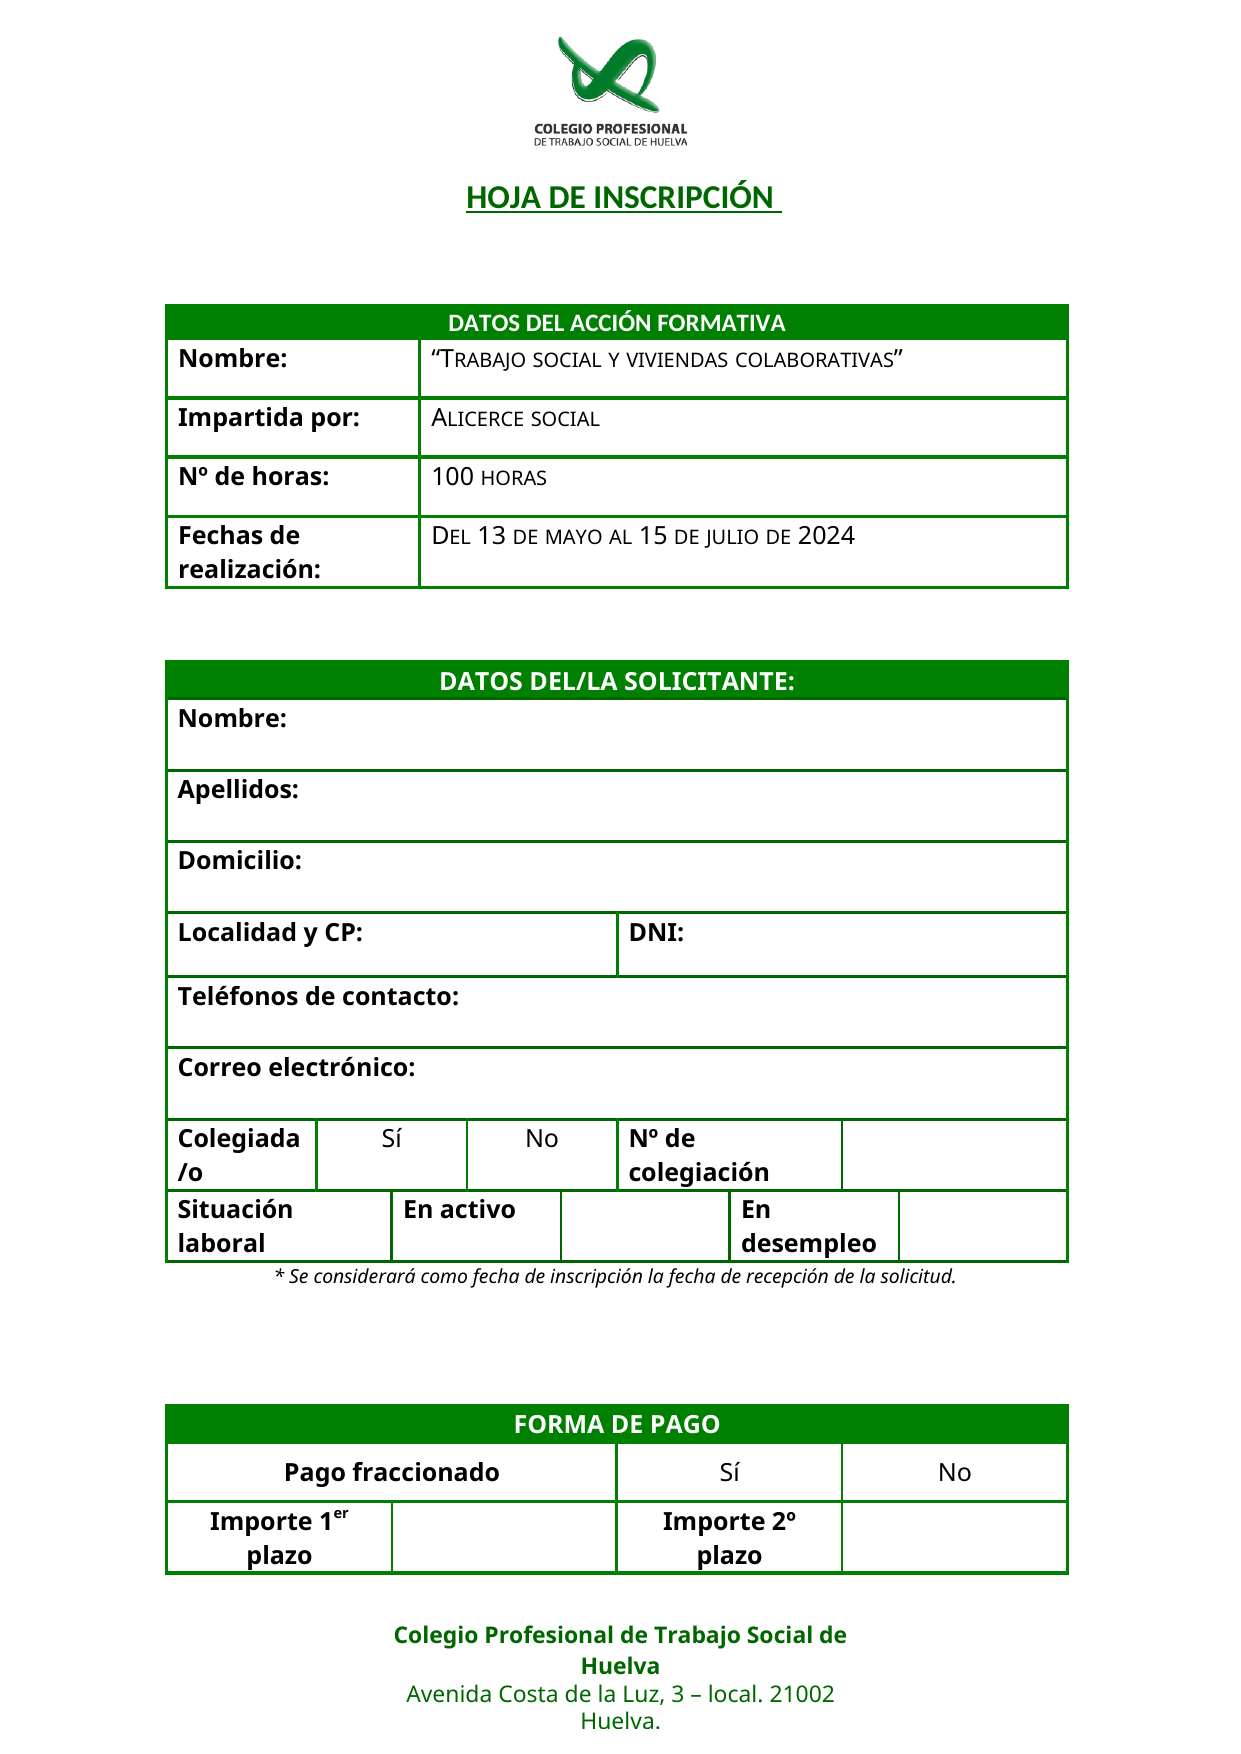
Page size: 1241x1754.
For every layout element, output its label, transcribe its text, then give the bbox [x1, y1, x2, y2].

table_cell Nombre: [168, 340, 418, 396]
table_cell [900, 1192, 1066, 1260]
table_cell Nombre: [168, 700, 1066, 768]
table_cell [843, 1503, 1066, 1571]
table_cell Sí [318, 1121, 466, 1189]
table_header DATOS DEL ACCIÓN FORMATIVA [168, 307, 1066, 337]
text Hoja de inscripción [187, 176, 1053, 217]
table_cell Domicilio: [168, 843, 1066, 911]
table_cell Alicerce social [421, 400, 1066, 455]
table_cell DNI: [619, 914, 1066, 975]
table_cell Sí [618, 1444, 841, 1500]
table_cell En activo [393, 1192, 560, 1260]
table_cell No [843, 1444, 1066, 1500]
table_cell [562, 1192, 728, 1260]
table_cell En desempleo [731, 1192, 898, 1260]
table_cell Situación laboral [168, 1192, 390, 1260]
table_cell Correo electrónico: [168, 1049, 1066, 1117]
table_cell Del 13 de mayo al 15 de julio de 2024 [421, 518, 1066, 586]
picture [534, 36, 688, 146]
table_cell “Trabajo social y viviendas colaborativas” [421, 340, 1066, 396]
table_cell Pago fraccionado [168, 1444, 615, 1500]
table_header FORMA DE PAGO [168, 1407, 1066, 1441]
table_cell Apellidos: [168, 772, 1066, 840]
table_cell Fechas de realización: [168, 518, 418, 586]
text * Se considerará como fecha de inscripción la fecha de recepción de la solicitud. [154, 1263, 1080, 1308]
table_cell No [468, 1121, 616, 1189]
table_cell Importe 1er plazo [168, 1503, 391, 1571]
table_cell [843, 1121, 1066, 1189]
table_cell Teléfonos de contacto: [168, 978, 1066, 1046]
table_cell Impartida por: [168, 400, 418, 455]
table_cell Nº de colegiación [619, 1121, 841, 1189]
table_cell Colegiada/o [168, 1121, 315, 1189]
table_header DATOS DEL/LA SOLICITANTE: [168, 663, 1066, 697]
table_cell Importe 2º plazo [618, 1503, 841, 1571]
table_cell [393, 1503, 615, 1571]
table_cell 100 horas [421, 459, 1066, 514]
table_cell Localidad y CP: [168, 914, 616, 975]
table_cell Nº de horas: [168, 459, 418, 514]
